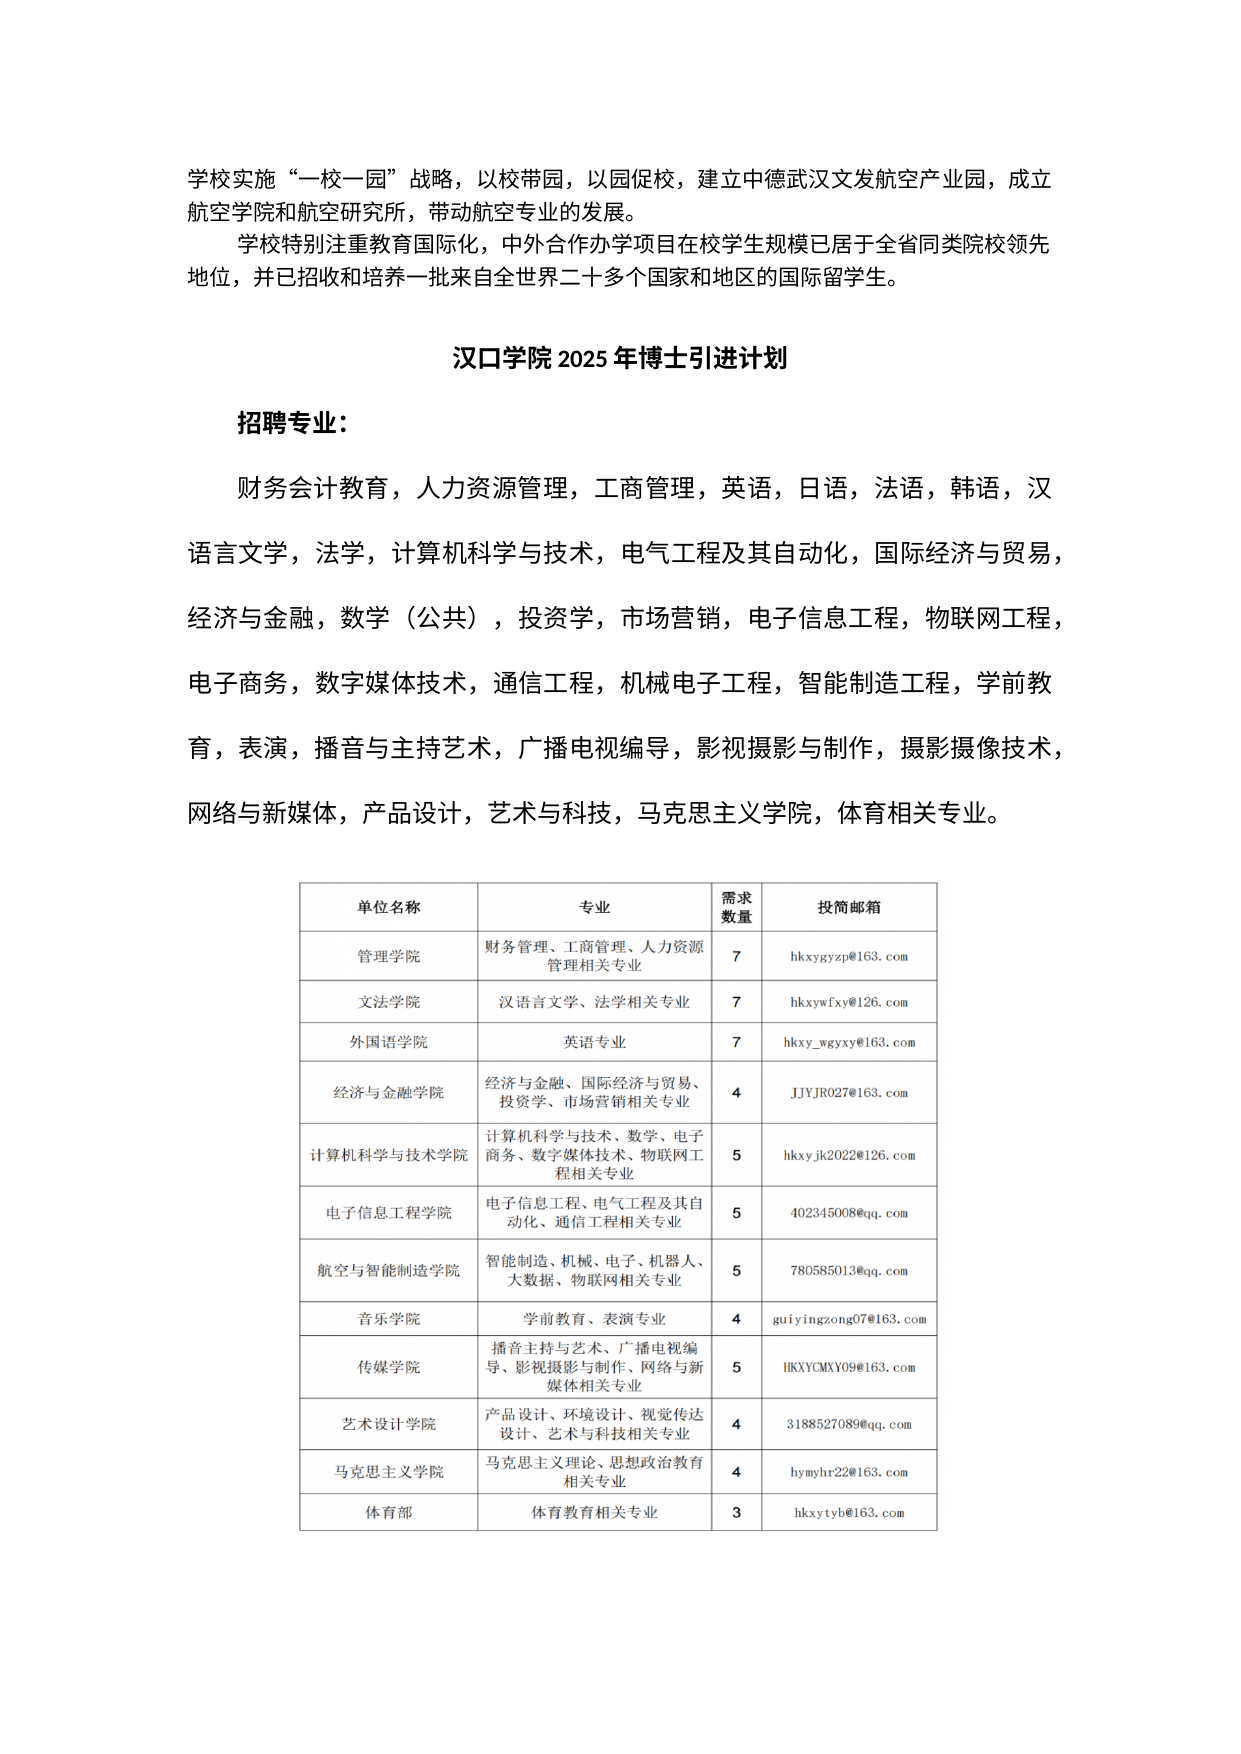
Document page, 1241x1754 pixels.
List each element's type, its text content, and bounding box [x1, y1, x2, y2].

text 汉口学院2025年博士引进计划 [187, 324, 1053, 389]
text 财务会计教育，人力资源管理，工商管理，英语，日语，法语，韩语，汉语言文学，法学，计算机科学与技术，电气工程及其自动化，国际经济与贸易，经济与金融，数学（公共），投资学，市场营销，电子信息工程，物联网工程，电子商务，数字媒体技术，通信工程，机械电子工程，智能制造工程，学前教育，表演，播音与主持艺术，广播电视编导，影视摄影与制作，摄影摄像技术，网络与新媒体，产品设计，艺术与科技，马克思主义学院，体育相关专业。 [187, 454, 1053, 844]
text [187, 162, 1053, 227]
text 学校特别注重教育国际化，中外合作办学项目在校学生规模已居于全省同类院校领先地位，并已招收和培养一批来自全世界二十多个国家和地区的国际留学生。 [187, 227, 1053, 292]
text 招聘专业： [187, 389, 1053, 454]
picture [292, 877, 948, 1537]
